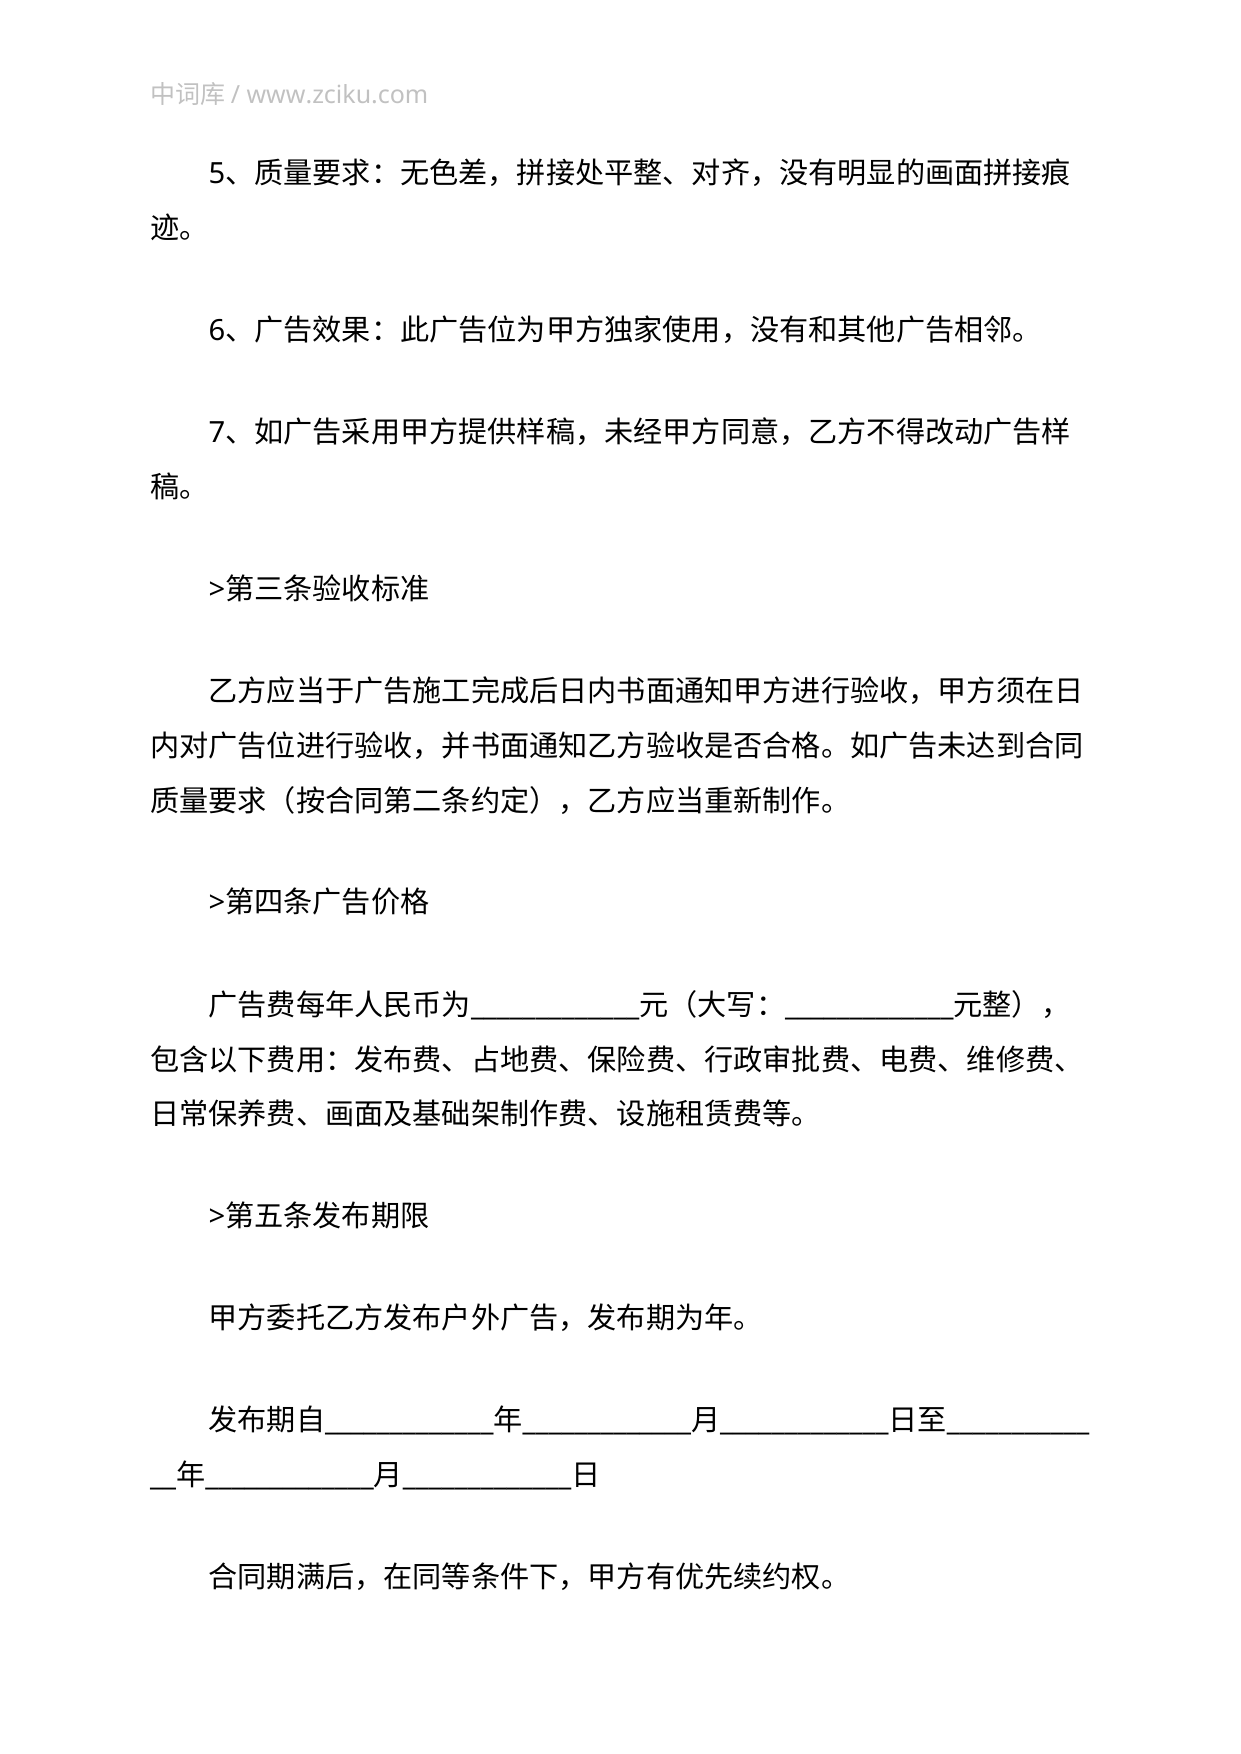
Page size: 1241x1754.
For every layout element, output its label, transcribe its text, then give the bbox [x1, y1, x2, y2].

text >第三条验收标准 [150, 566, 1090, 608]
text 甲方委托乙方发布户外广告，发布期为年。 [150, 1295, 1090, 1337]
text 7、如广告采用甲方提供样稿，未经甲方同意，乙方不得改动广告样稿。 [150, 409, 1090, 506]
text >第四条广告价格 [150, 879, 1090, 921]
text 5、质量要求：无色差，拼接处平整、对齐，没有明显的画面拼接痕迹。 [150, 150, 1090, 247]
text 6、广告效果：此广告位为甲方独家使用，没有和其他广告相邻。 [150, 307, 1090, 349]
text 合同期满后，在同等条件下，甲方有优先续约权。 [150, 1553, 1090, 1596]
text >第五条发布期限 [150, 1193, 1090, 1235]
text 广告费每年人民币为_____________元（大写：_____________元整），包含以下费用：发布费、占地费、保险费、行政审批费、电费、维修费、日常保养费、画面及基础架制作费、设施租赁费等。 [150, 981, 1090, 1133]
text 发布期自_____________年_____________月_____________日至_____________年_____________月_____________日 [150, 1396, 1090, 1494]
text 乙方应当于广告施工完成后日内书面通知甲方进行验收，甲方须在日内对广告位进行验收，并书面通知乙方验收是否合格。如广告未达到合同质量要求（按合同第二条约定），乙方应当重新制作。 [150, 667, 1090, 819]
